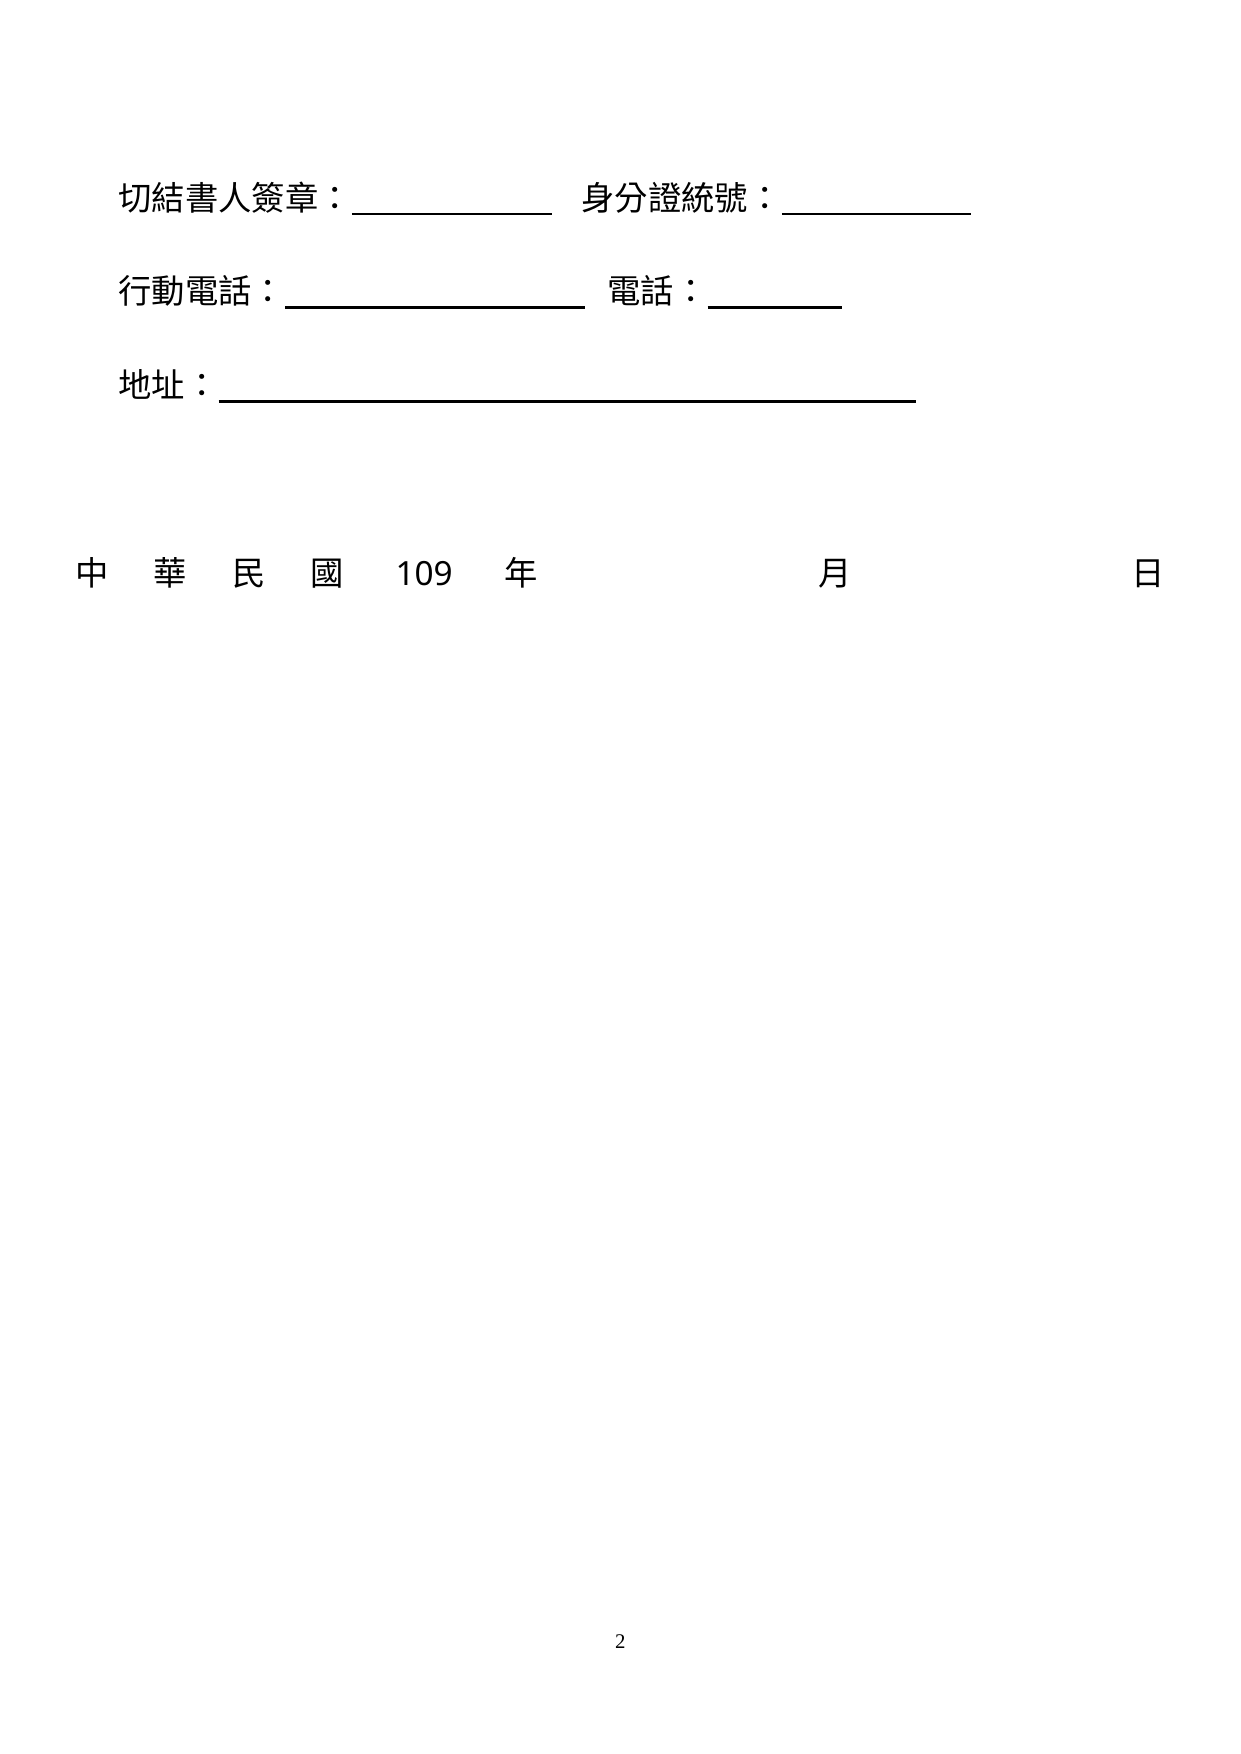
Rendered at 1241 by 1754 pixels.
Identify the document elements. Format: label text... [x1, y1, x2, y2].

text 中華民國109年 月 日 [75, 533, 1165, 608]
text 行動電話： 電話： [75, 252, 1165, 327]
text 地址： [75, 346, 1165, 421]
text 切結書人簽章： 身分證統號： [75, 158, 1165, 233]
